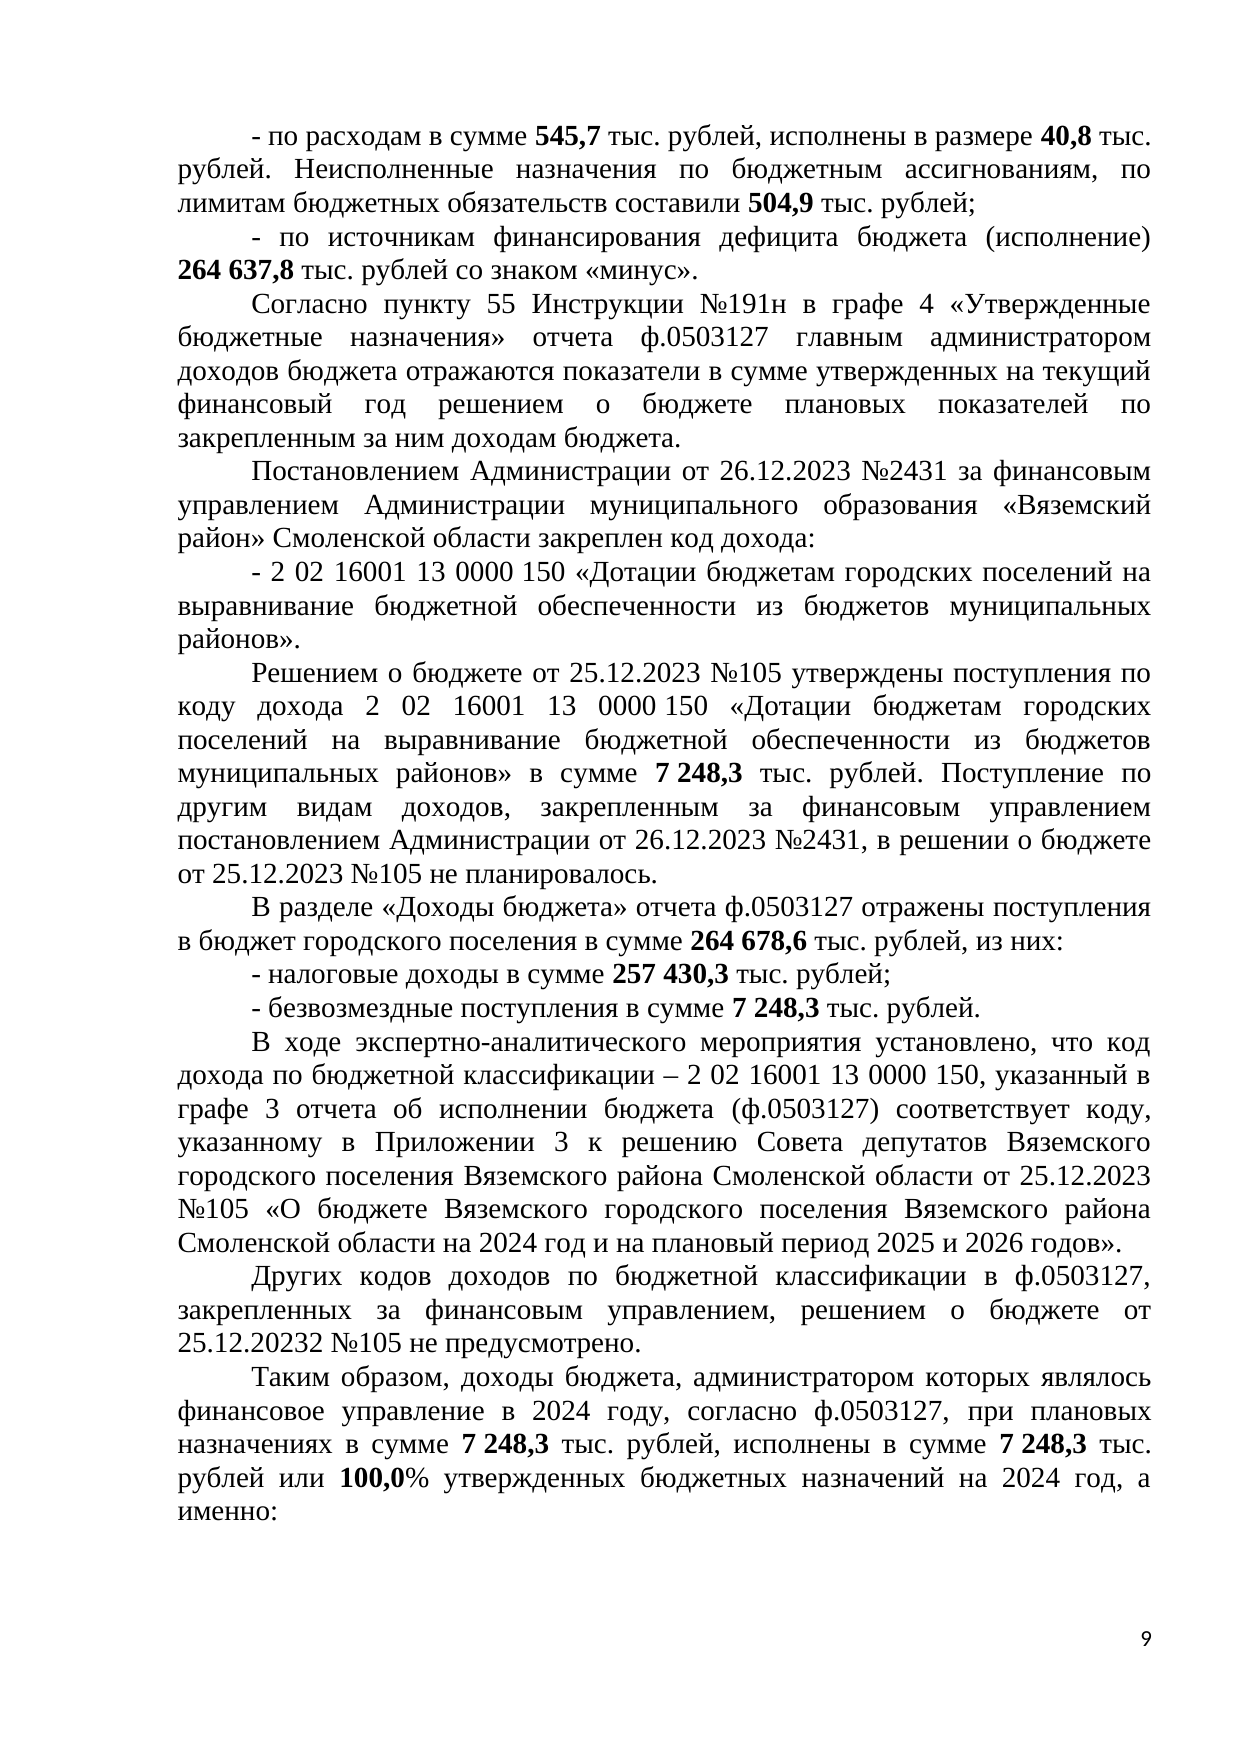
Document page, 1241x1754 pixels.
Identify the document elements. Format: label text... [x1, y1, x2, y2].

text - по источникам финансирования дефицита бюджета (исполнение) 264 637,8 тыс. рублей со знаком «минус». [177, 219, 1152, 286]
text Других кодов доходов по бюджетной классификации в ф.0503127, закрепленных за финансовым управлением, решением о бюджете от 25.12.20232 №105 не предусмотрено. [177, 1258, 1152, 1359]
text - безвозмездные поступления в сумме 7 248,3 тыс. рублей. [177, 990, 1152, 1024]
text Решением о бюджете от 25.12.2023 №105 утверждены поступления по коду дохода 2 02 16001 13 0000 150 «Дотации бюджетам городских поселений на выравнивание бюджетной обеспеченности из бюджетов муниципальных районов» в сумме 7 248,3 тыс. рублей. Поступление по другим видам доходов, закрепленным за финансовым управлением постановлением Администрации от 26.12.2023 №2431, в решении о бюджете от 25.12.2023 №105 не планировалось. [177, 655, 1152, 889]
text В разделе «Доходы бюджета» отчета ф.0503127 отражены поступления в бюджет городского поселения в сумме 264 678,6 тыс. рублей, из них: [177, 889, 1152, 957]
text Согласно пункту 55 Инструкции №191н в графе 4 «Утвержденные бюджетные назначения» отчета ф.0503127 главным администратором доходов бюджета отражаются показатели в сумме утвержденных на текущий финансовый год решением о бюджете плановых показателей по закрепленным за ним доходам бюджета. [177, 286, 1152, 453]
text - 2 02 16001 13 0000 150 «Дотации бюджетам городских поселений на выравнивание бюджетной обеспеченности из бюджетов муниципальных районов». [177, 554, 1152, 655]
text В ходе экспертно-аналитического мероприятия установлено, что код дохода по бюджетной классификации – 2 02 16001 13 0000 150, указанный в графе 3 отчета об исполнении бюджета (ф.0503127) соответствует коду, указанному в Приложении 3 к решению Совета депутатов Вяземского городского поселения Вяземского района Смоленской области от 25.12.2023 №105 «О бюджете Вяземского городского поселения Вяземского района Смоленской области на 2024 год и на плановый период 2025 и 2026 годов». [177, 1024, 1152, 1258]
text Таким образом, доходы бюджета, администратором которых являлось финансовое управление в 2024 году, согласно ф.0503127, при плановых назначениях в сумме 7 248,3 тыс. рублей, исполнены в сумме 7 248,3 тыс. рублей или 100,0% утвержденных бюджетных назначений на 2024 год, а именно: [177, 1359, 1152, 1527]
text Постановлением Администрации от 26.12.2023 №2431 за финансовым управлением Администрации муниципального образования «Вяземский район» Смоленской области закреплен код дохода: [177, 453, 1152, 554]
text - налоговые доходы в сумме 257 430,3 тыс. рублей; [177, 957, 1152, 990]
text - по расходам в сумме 545,7 тыс. рублей, исполнены в размере 40,8 тыс. рублей. Неисполненные назначения по бюджетным ассигнованиям, по лимитам бюджетных обязательств составили 504,9 тыс. рублей; [177, 118, 1152, 219]
